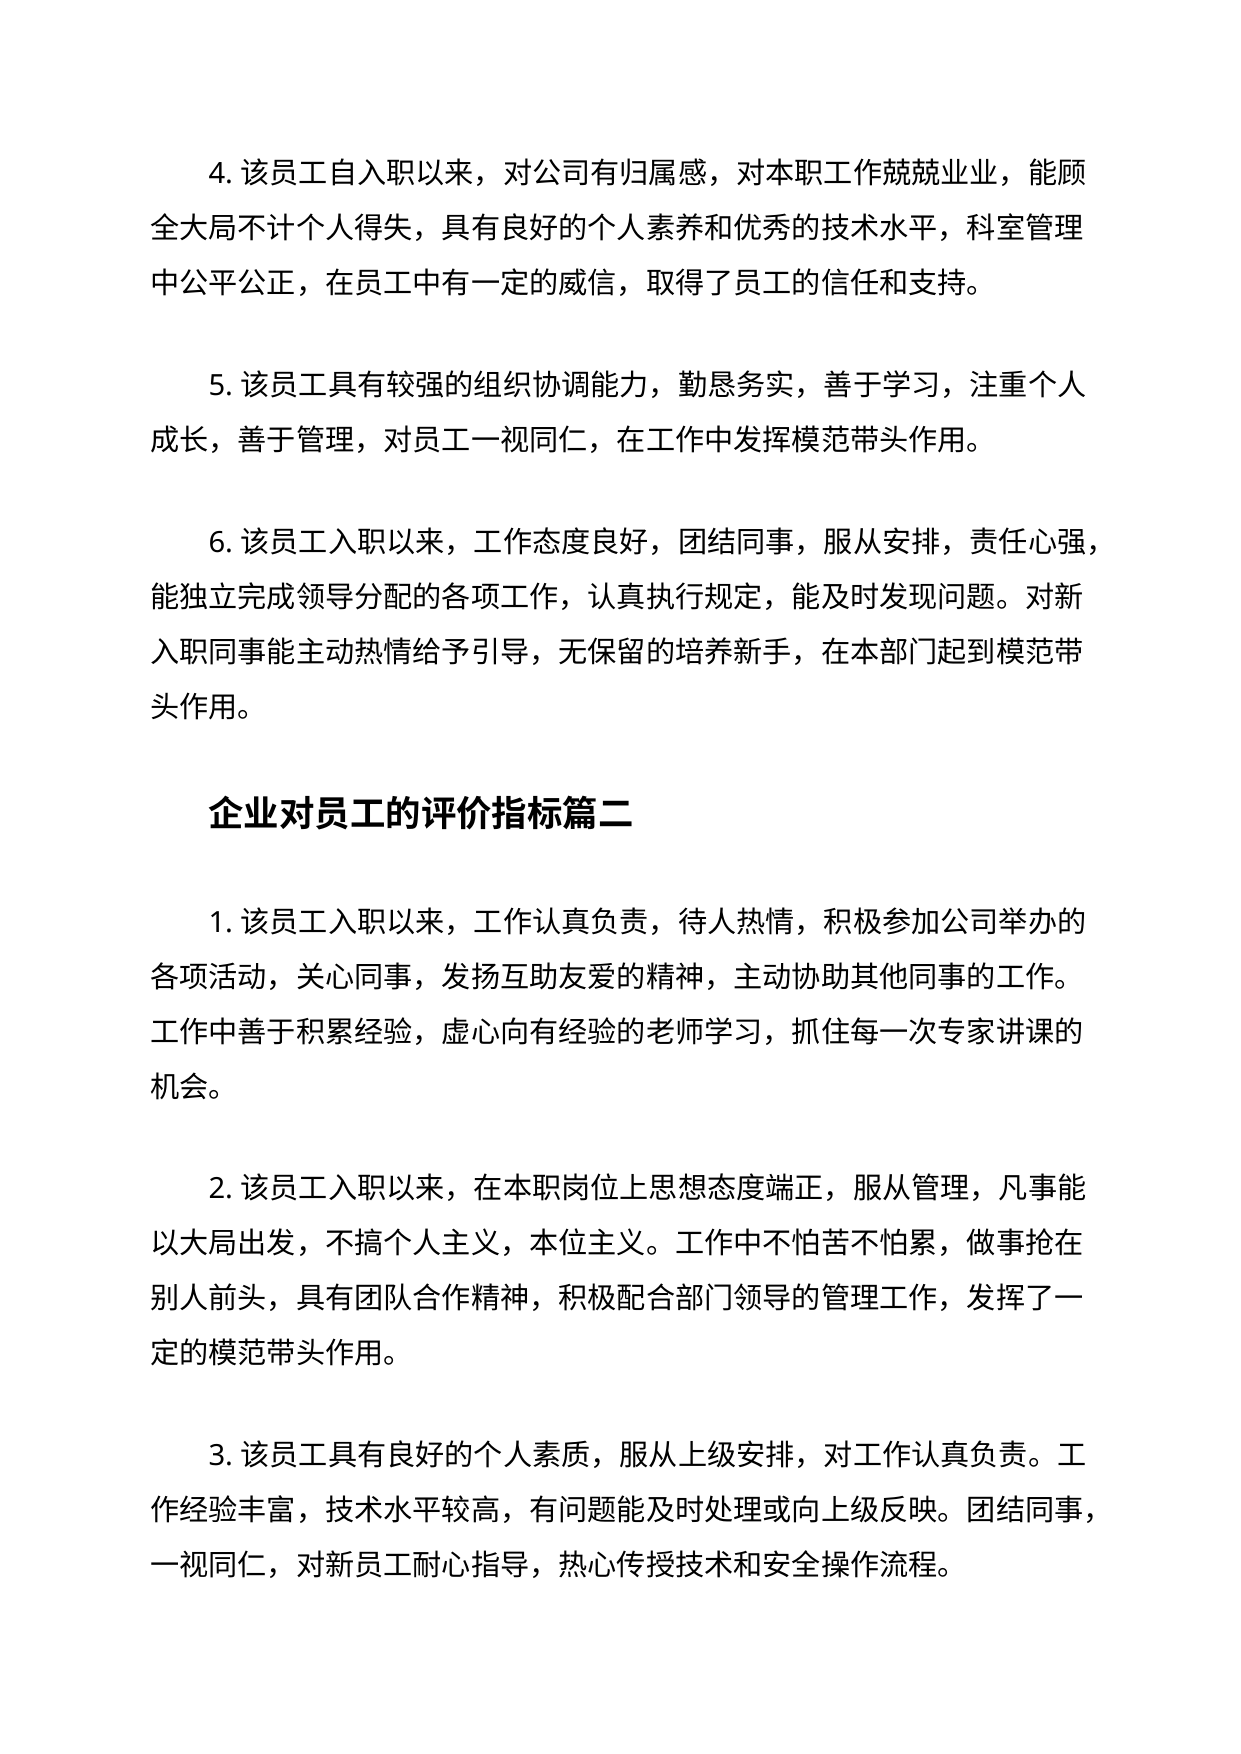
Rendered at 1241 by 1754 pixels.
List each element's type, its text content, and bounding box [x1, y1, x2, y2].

text 3. 该员工具有良好的个人素质，服从上级安排，对工作认真负责。工作经验丰富，技术水平较高，有问题能及时处理或向上级反映。团结同事，一视同仁，对新员工耐心指导，热心传授技术和安全操作流程。 [150, 1432, 1090, 1584]
text 企业对员工的评价指标篇二 [150, 785, 1090, 836]
text 1. 该员工入职以来，工作认真负责，待人热情，积极参加公司举办的各项活动，关心同事，发扬互助友爱的精神，主动协助其他同事的工作。工作中善于积累经验，虚心向有经验的老师学习，抓住每一次专家讲课的机会。 [150, 898, 1090, 1106]
text 6. 该员工入职以来，工作态度良好，团结同事，服从安排，责任心强，能独立完成领导分配的各项工作，认真执行规定，能及时发现问题。对新入职同事能主动热情给予引导，无保留的培养新手，在本部门起到模范带头作用。 [150, 518, 1090, 726]
text 5. 该员工具有较强的组织协调能力，勤恳务实，善于学习，注重个人成长，善于管理，对员工一视同仁，在工作中发挥模范带头作用。 [150, 362, 1090, 459]
text 4. 该员工自入职以来，对公司有归属感，对本职工作兢兢业业，能顾全大局不计个人得失，具有良好的个人素养和优秀的技术水平，科室管理中公平公正，在员工中有一定的威信，取得了员工的信任和支持。 [150, 150, 1090, 302]
text 2. 该员工入职以来，在本职岗位上思想态度端正，服从管理，凡事能以大局出发，不搞个人主义，本位主义。工作中不怕苦不怕累，做事抢在别人前头，具有团队合作精神，积极配合部门领导的管理工作，发挥了一定的模范带头作用。 [150, 1165, 1090, 1372]
